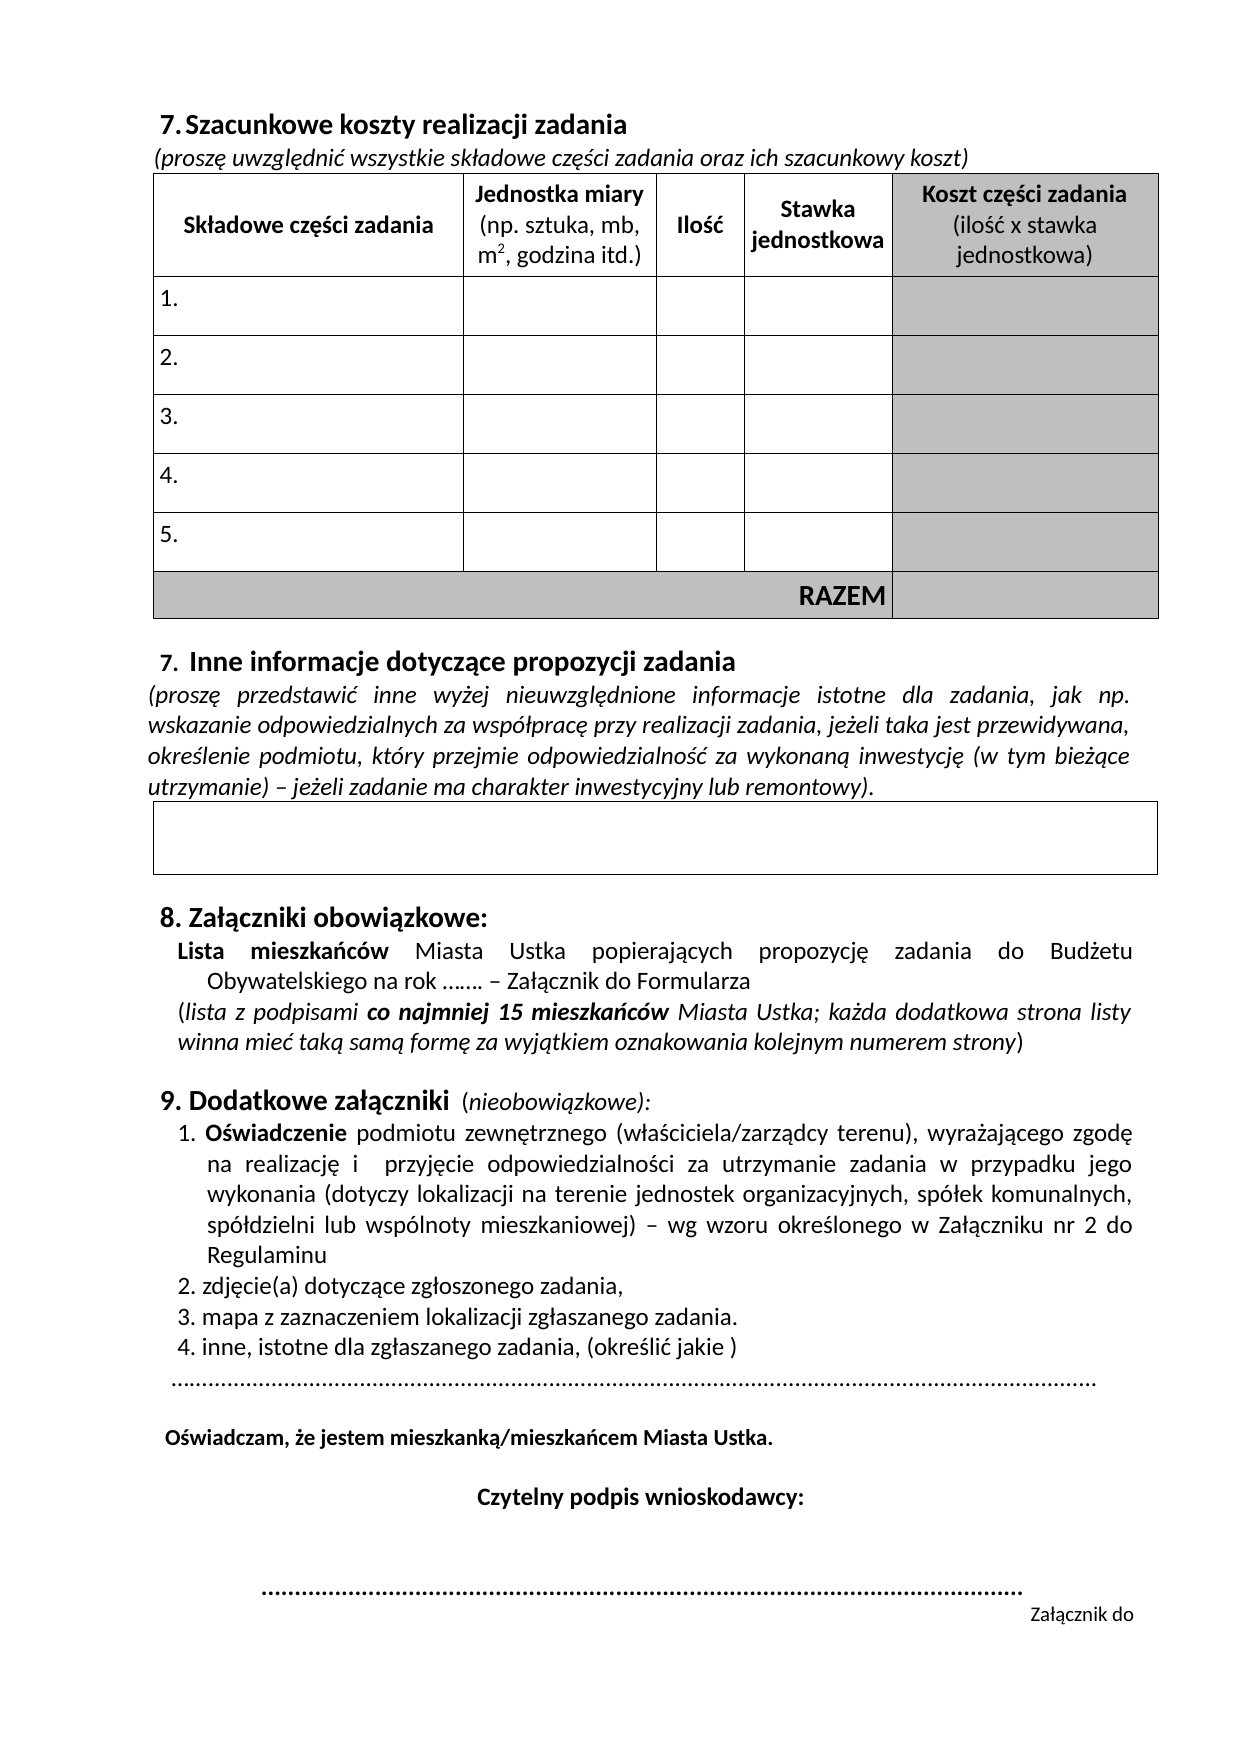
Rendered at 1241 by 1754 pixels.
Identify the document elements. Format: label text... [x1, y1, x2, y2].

table_cell [657, 277, 744, 335]
text 3. mapa z zaznaczeniem lokalizacji zgłaszanego zadania. [171, 1301, 1134, 1331]
table_cell [464, 277, 656, 335]
text 9. Dodatkowe załączniki (nieobowiązkowe): [159, 1082, 1134, 1117]
table_cell [745, 513, 892, 571]
text Załącznik do [148, 1602, 1134, 1627]
table_header [154, 802, 1157, 874]
table_cell [893, 513, 1158, 571]
table_cell [893, 336, 1158, 394]
table_cell [893, 454, 1158, 512]
table_header Ilość [657, 174, 744, 276]
table_cell [464, 395, 656, 453]
text (proszę uwzględnić wszystkie składowe części zadania oraz ich szacunkowy koszt) [148, 142, 1134, 172]
table_cell 1. [154, 277, 463, 335]
table_cell 5. [154, 513, 463, 571]
table_cell [893, 572, 1158, 618]
table_cell [464, 336, 656, 394]
table_cell [745, 395, 892, 453]
table_header Składowe części zadania [154, 174, 463, 276]
table_cell [657, 454, 744, 512]
table_header Stawka jednostkowa [745, 174, 892, 276]
text …................................................................................................................................................ [171, 1362, 1134, 1392]
table_cell 3. [154, 395, 463, 453]
text 1. Oświadczenie podmiotu zewnętrznego (właściciela/zarządcy terenu), wyrażającego zgodę na realizację i przyjęcie odpowiedzialności za utrzymanie zadania w przypadku jego wykonania (dotyczy lokalizacji na terenie jednostek organizacyjnych, spółek komunalnych, spółdzielni lub wspólnoty mieszkaniowej) – wg wzoru określonego w Załączniku nr 2 do Regulaminu [177, 1117, 1134, 1270]
table_cell [893, 395, 1158, 453]
table_cell [893, 277, 1158, 335]
table_header Koszt części zadania (ilość x stawka jednostkowa) [893, 174, 1158, 276]
text Oświadczam, że jestem mieszkanką/mieszkańcem Miasta Ustka. [148, 1423, 1134, 1451]
text 8. Załączniki obowiązkowe: [159, 899, 1134, 935]
text Czytelny podpis wnioskodawcy: [148, 1481, 1134, 1512]
list Inne informacje dotyczące propozycji zadania [159, 643, 1134, 679]
table_cell [464, 513, 656, 571]
text .................................................................................................................. [148, 1571, 1134, 1602]
table_cell [657, 395, 744, 453]
table_cell RAZEM [154, 572, 892, 618]
list Szacunkowe koszty realizacji zadania [159, 106, 1134, 142]
table_cell [464, 454, 656, 512]
table_cell [657, 336, 744, 394]
table_cell 4. [154, 454, 463, 512]
table_cell [745, 336, 892, 394]
text (lista z podpisami co najmniej 15 mieszkańców Miasta Ustka; każda dodatkowa strona listy winna mieć taką samą formę za wyjątkiem oznakowania kolejnym numerem strony) [177, 996, 1134, 1057]
table_cell [745, 277, 892, 335]
text 4. inne, istotne dla zgłaszanego zadania, (określić jakie ) [171, 1331, 1134, 1362]
table_cell 2. [154, 336, 463, 394]
table_cell [745, 454, 892, 512]
table_header Jednostka miary (np. sztuka, mb, m2, godzina itd.) [464, 174, 656, 276]
text Lista mieszkańców Miasta Ustka popierających propozycję zadania do Budżetu Obywatelskiego na rok ……. – Załącznik do Formularza [177, 935, 1134, 996]
table_cell [657, 513, 744, 571]
text (proszę przedstawić inne wyżej nieuwzględnione informacje istotne dla zadania, jak np. wskazanie odpowiedzialnych za współpracę przy realizacji zadania, jeżeli taka jest przewidywana, określenie podmiotu, który przejmie odpowiedzialność za wykonaną inwestycję (w tym bieżące utrzymanie) – jeżeli zadanie ma charakter inwestycyjny lub remontowy). [148, 679, 1134, 801]
text 2. zdjęcie(a) dotyczące zgłoszonego zadania, [177, 1270, 1134, 1301]
